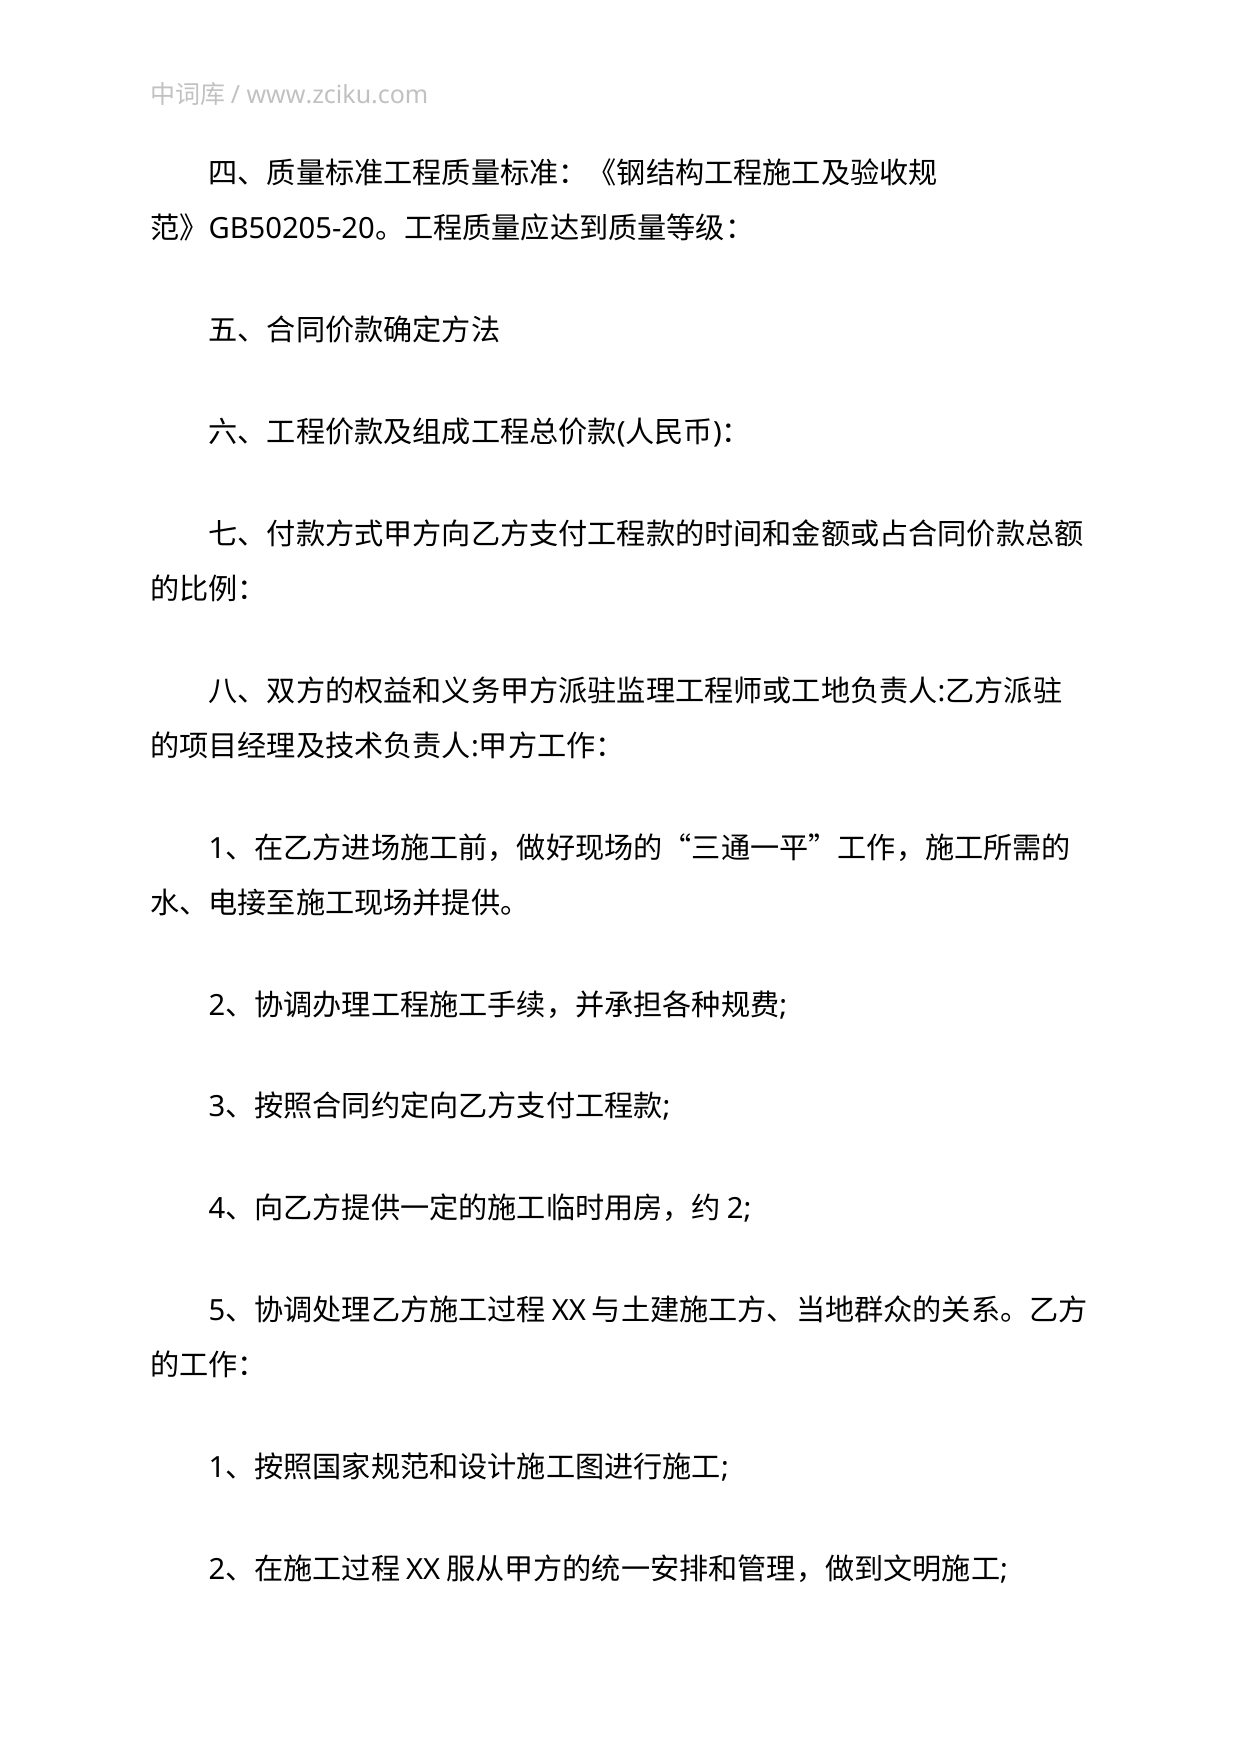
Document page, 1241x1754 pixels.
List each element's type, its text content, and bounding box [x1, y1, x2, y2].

text 3、按照合同约定向乙方支付工程款; [150, 1083, 1090, 1125]
text 七、付款方式甲方向乙方支付工程款的时间和金额或占合同价款总额的比例： [150, 511, 1090, 608]
text 1、在乙方进场施工前，做好现场的“三通一平”工作，施工所需的水、电接至施工现场并提供。 [150, 824, 1090, 922]
text 八、双方的权益和义务甲方派驻监理工程师或工地负责人:乙方派驻的项目经理及技术负责人:甲方工作： [150, 667, 1090, 765]
text 1、按照国家规范和设计施工图进行施工; [150, 1444, 1090, 1486]
text 5、协调处理乙方施工过程XX与土建施工方、当地群众的关系。乙方的工作： [150, 1287, 1090, 1384]
text 五、合同价款确定方法 [150, 307, 1090, 349]
text 2、协调办理工程施工手续，并承担各种规费; [150, 981, 1090, 1023]
text 六、工程价款及组成工程总价款(人民币)： [150, 409, 1090, 451]
text 四、质量标准工程质量标准：《钢结构工程施工及验收规范》GB50205-20。工程质量应达到质量等级： [150, 150, 1090, 247]
text 2、在施工过程XX服从甲方的统一安排和管理，做到文明施工; [150, 1546, 1090, 1588]
text 4、向乙方提供一定的施工临时用房，约2; [150, 1185, 1090, 1227]
